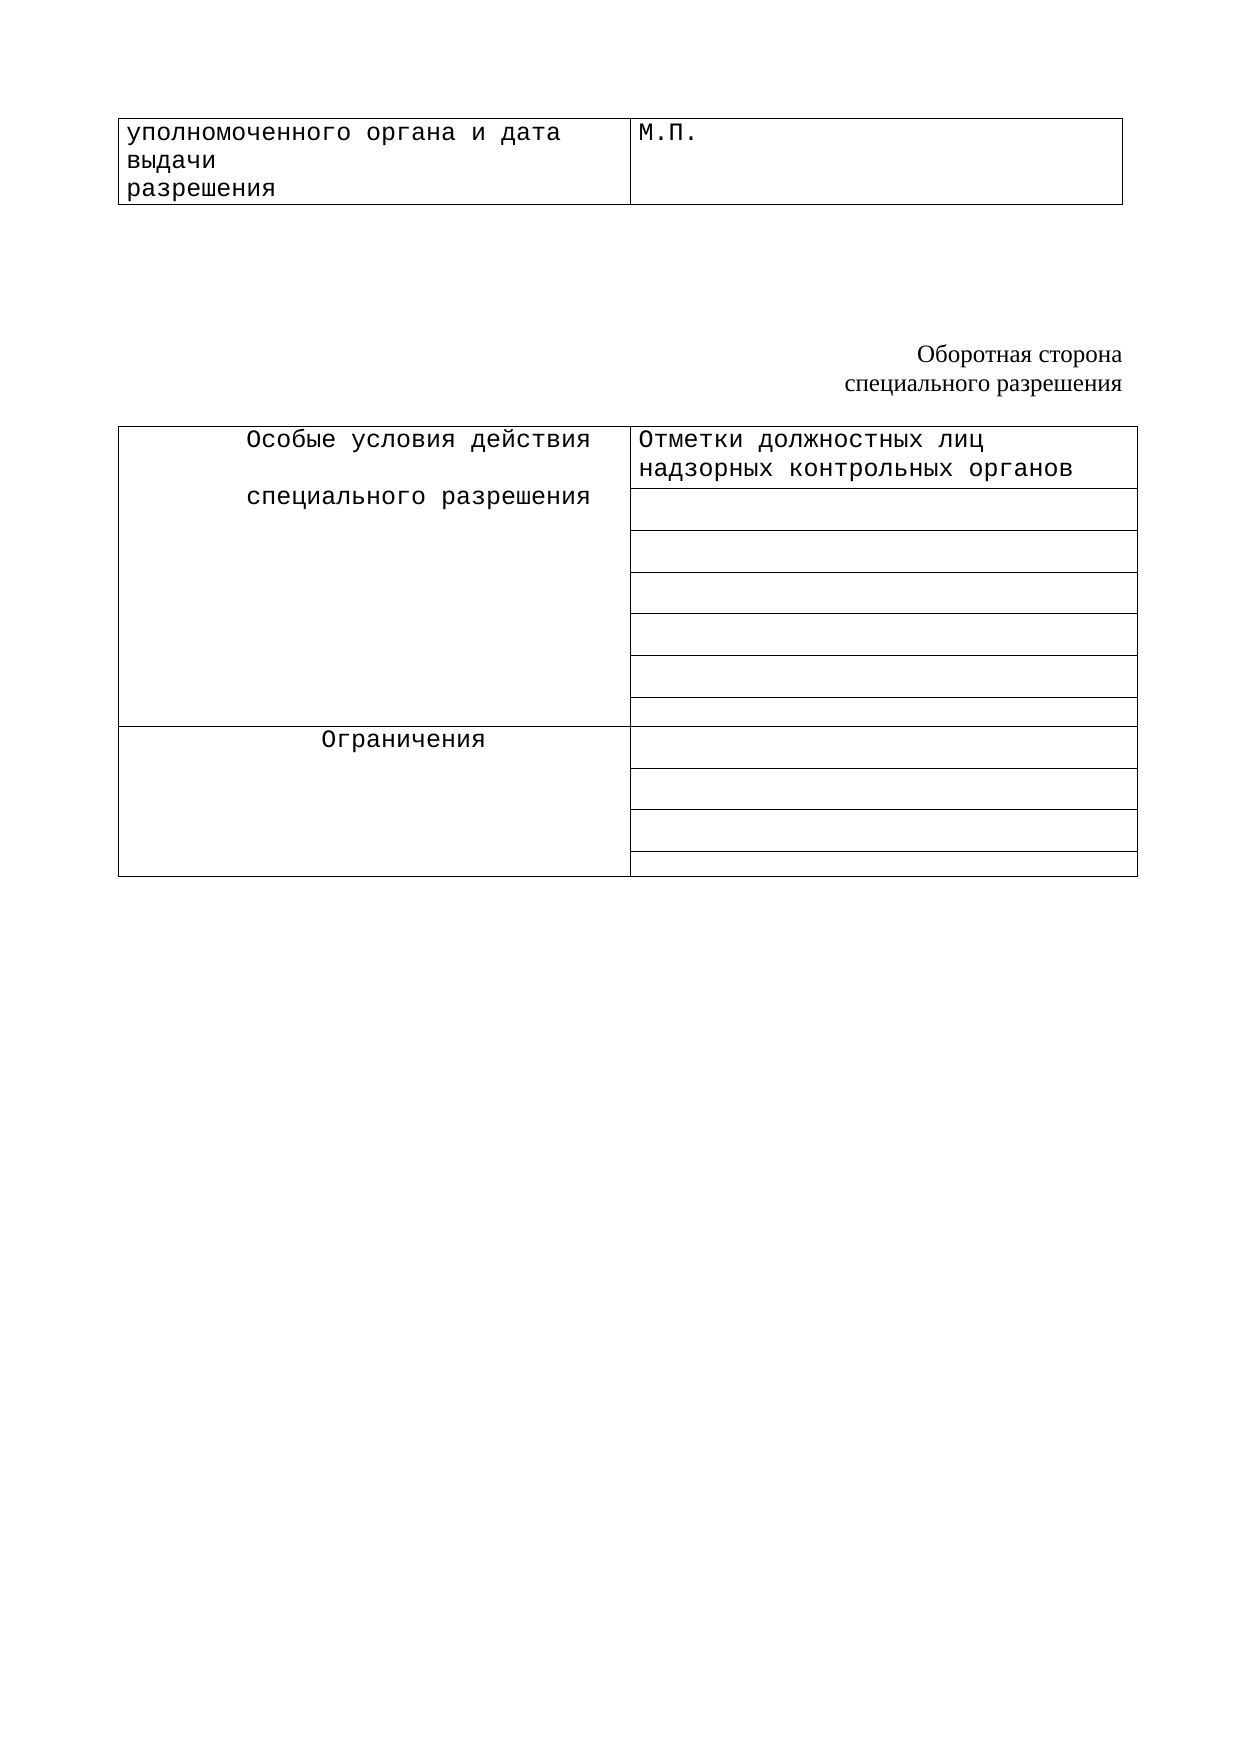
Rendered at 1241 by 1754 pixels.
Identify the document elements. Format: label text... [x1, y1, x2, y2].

table_header Особые условия действия специального разрешения [119, 427, 630, 726]
table_cell [631, 614, 1137, 655]
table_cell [119, 119, 630, 204]
text Оборотная сторона [118, 339, 1122, 368]
table_cell М.П. [631, 119, 1122, 204]
text специального разрешения [118, 368, 1122, 397]
table_cell [631, 769, 1137, 809]
table_cell [631, 656, 1137, 697]
table_cell [631, 698, 1137, 726]
table_cell [631, 727, 1137, 768]
table_cell [631, 489, 1137, 530]
table_cell [631, 531, 1137, 572]
table_cell Ограничения [119, 727, 630, 876]
table_cell [631, 852, 1137, 876]
table_cell [631, 810, 1137, 851]
table_header Отметки должностных лиц надзорных контрольных органов [631, 427, 1137, 488]
table_cell [631, 573, 1137, 613]
